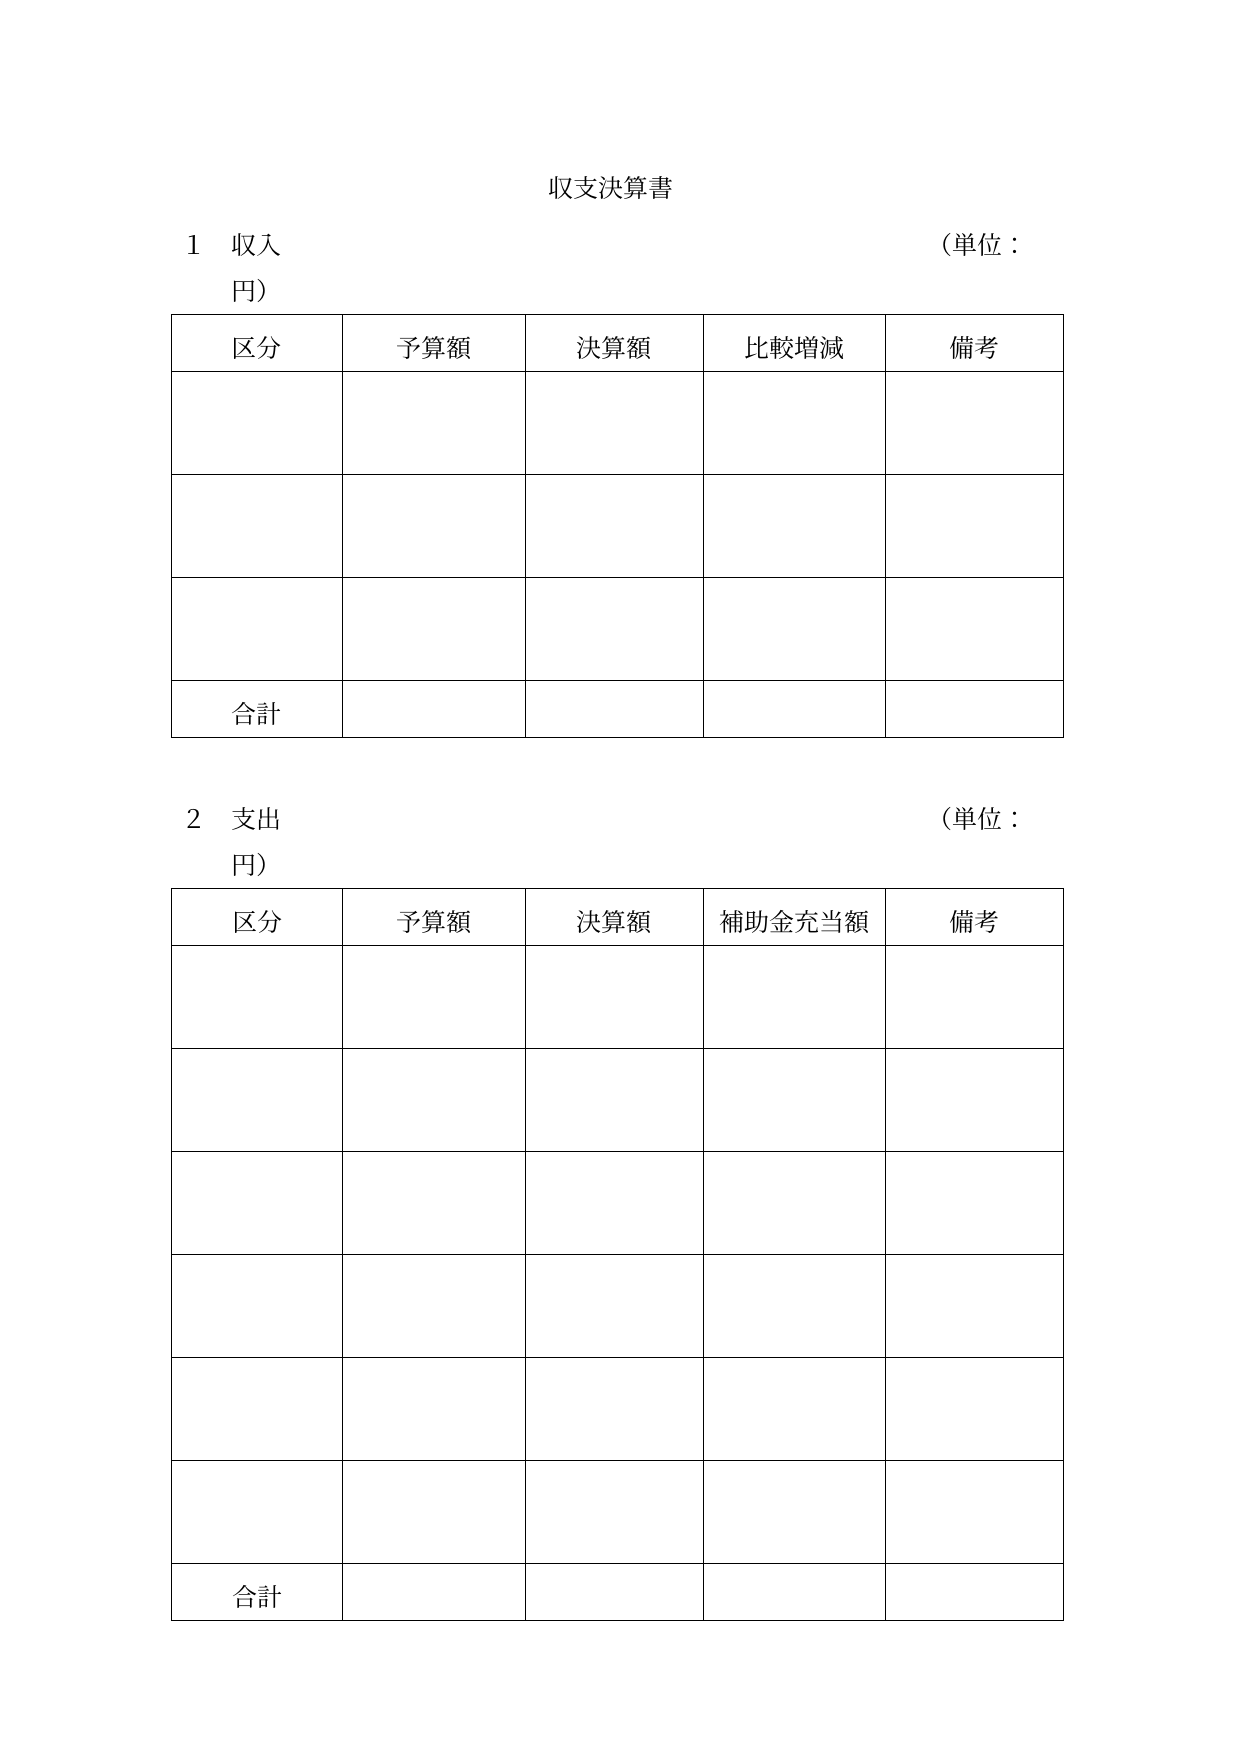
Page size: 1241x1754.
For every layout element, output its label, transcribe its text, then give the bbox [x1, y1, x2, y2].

table_header 予算額 [343, 889, 525, 944]
table_cell [343, 578, 525, 680]
table_cell [886, 1358, 1063, 1460]
table_cell [172, 372, 342, 474]
table_cell [704, 1255, 885, 1357]
list 支出 （単位：円） [181, 796, 1063, 886]
table_cell [526, 372, 703, 474]
table_cell [526, 578, 703, 680]
table_cell [886, 372, 1063, 474]
table_cell [526, 1461, 703, 1563]
table_cell [343, 681, 525, 737]
table_cell [886, 1255, 1063, 1357]
table_cell [704, 1049, 885, 1151]
table_cell [343, 946, 525, 1047]
table_cell [526, 681, 703, 737]
table_cell [526, 1358, 703, 1460]
table_header 区分 [172, 315, 342, 371]
table_cell [704, 1461, 885, 1563]
text 収支決算書 [250, 164, 971, 208]
table_cell [172, 1358, 342, 1460]
table_cell [704, 1152, 885, 1253]
table_cell [704, 681, 885, 737]
table_cell [343, 1564, 525, 1620]
table_cell [886, 1461, 1063, 1563]
table_cell [886, 946, 1063, 1047]
table_cell [172, 1255, 342, 1357]
table_cell 合計 [172, 1564, 342, 1620]
table_cell [886, 475, 1063, 577]
table_cell [526, 1152, 703, 1253]
table_header 決算額 [526, 315, 703, 371]
table_header 予算額 [343, 315, 525, 371]
table_cell [886, 681, 1063, 737]
table_cell [343, 372, 525, 474]
table_cell [704, 946, 885, 1047]
table_cell [172, 475, 342, 577]
table_header 備考 [886, 889, 1063, 944]
table_cell [172, 1049, 342, 1151]
table_cell [526, 475, 703, 577]
table_header 決算額 [526, 889, 703, 944]
list 収入 （単位：円） [181, 222, 1063, 312]
table_cell [704, 1564, 885, 1620]
table_header 備考 [886, 315, 1063, 371]
table_cell [704, 1358, 885, 1460]
table_cell [526, 1564, 703, 1620]
table_cell [172, 578, 342, 680]
table_header 補助金充当額 [704, 889, 885, 944]
table_cell [343, 1049, 525, 1151]
table_cell [886, 578, 1063, 680]
table_cell [343, 1358, 525, 1460]
table_cell [526, 1255, 703, 1357]
table_cell [343, 1255, 525, 1357]
table_header 比較増減 [704, 315, 885, 371]
table_cell 合計 [172, 681, 342, 737]
table_cell [526, 946, 703, 1047]
table_cell [172, 1152, 342, 1253]
table_cell [172, 1461, 342, 1563]
table_cell [704, 475, 885, 577]
table_cell [704, 578, 885, 680]
table_cell [886, 1049, 1063, 1151]
table_cell [343, 475, 525, 577]
table_cell [886, 1564, 1063, 1620]
table_cell [704, 372, 885, 474]
table_cell [172, 946, 342, 1047]
table_cell [886, 1152, 1063, 1253]
table_cell [343, 1461, 525, 1563]
table_cell [526, 1049, 703, 1151]
table_header 区分 [172, 889, 342, 944]
table_cell [343, 1152, 525, 1253]
